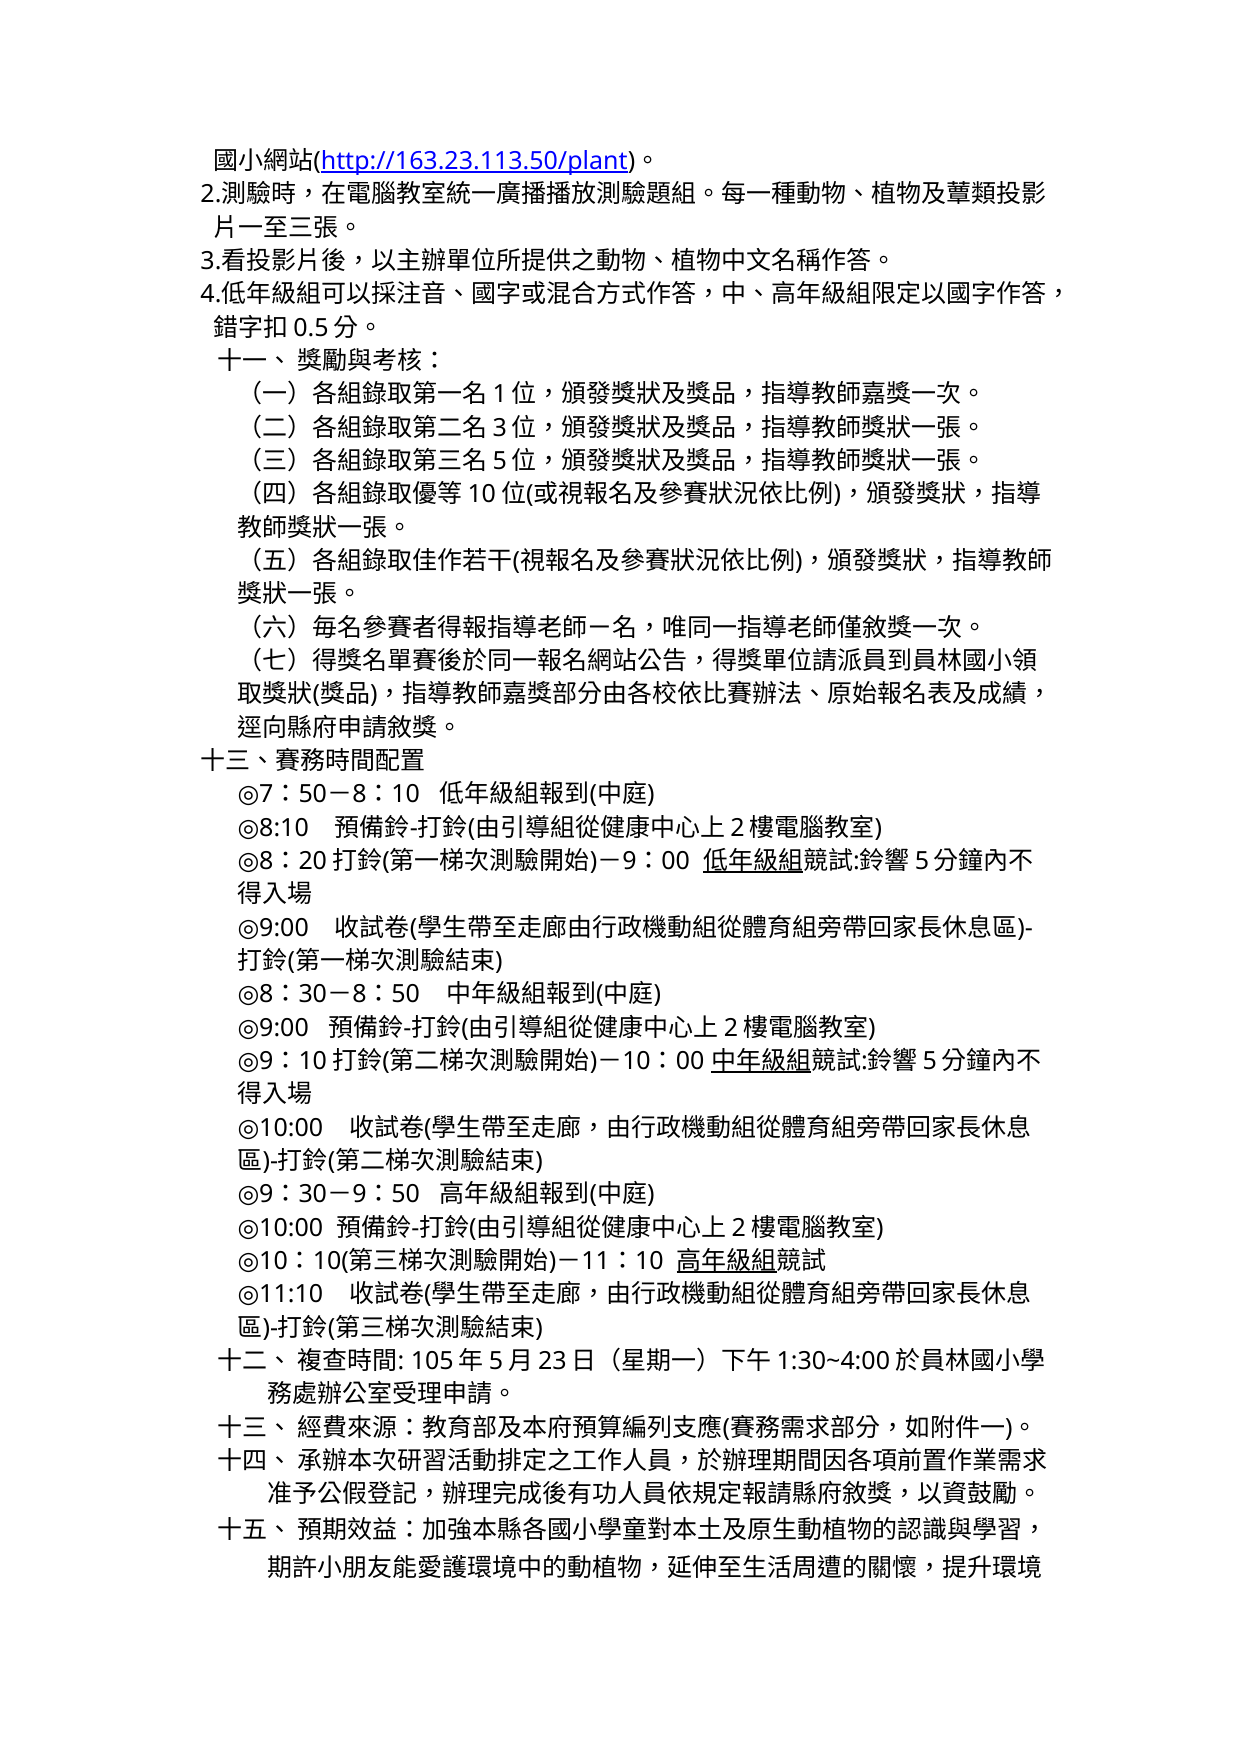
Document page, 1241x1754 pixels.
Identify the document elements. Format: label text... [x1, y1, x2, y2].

text （二）各組錄取第二名3位，頒發獎狀及獎品，指導教師獎狀一張。 [237, 409, 1053, 443]
text ◎9:00 預備鈴-打鈴(由引導組從健康中心上2樓電腦教室) [237, 1009, 1053, 1043]
text 4.低年級組可以採注音、國字或混合方式作答，中、高年級組限定以國字作答， [187, 276, 1053, 309]
text ◎9：30－9：50 高年級組報到(中庭) [237, 1176, 1053, 1209]
text 3.看投影片後，以主辦單位所提供之動物、植物中文名稱作答。 [187, 243, 1053, 276]
text 片一至三張。 [187, 209, 1053, 243]
list 獎勵與考核： [217, 343, 1053, 376]
text （三）各組錄取第三名5位，頒發獎狀及獎品，指導教師獎狀一張。 [237, 443, 1053, 476]
text ◎10:00 預備鈴-打鈴(由引導組從健康中心上2樓電腦教室) [237, 1209, 1053, 1243]
text （六）毎名參賽者得報指導老師ㄧ名，唯同一指導老師僅敘獎一次。 [237, 609, 1053, 643]
text （七）得獎名單賽後於同一報名網站公告，得獎單位請派員到員林國小領取獎狀(獎品)，指導教師嘉獎部分由各校依比賽辦法、原始報名表及成績，逕向縣府申請敘獎。 [237, 643, 1053, 743]
text （一）各組錄取第一名1位，頒發獎狀及獎品，指導教師嘉獎一次。 [237, 376, 1053, 409]
text 國小網站(http://163.23.113.50/plant)。 [187, 143, 1053, 176]
text （五）各組錄取佳作若干(視報名及參賽狀況依比例)，頒發獎狀，指導教師獎狀一張。 [237, 543, 1053, 609]
text ◎8:10 預備鈴-打鈴(由引導組從健康中心上2樓電腦教室) [237, 809, 1053, 843]
text 錯字扣0.5分。 [187, 309, 1053, 343]
list 承辦本次研習活動排定之工作人員，於辦理期間因各項前置作業需求准予公假登記，辦理完成後有功人員依規定報請縣府敘獎，以資鼓勵。 [217, 1443, 1053, 1509]
text 2.測驗時，在電腦教室統一廣播播放測驗題組。每一種動物、植物及蕈類投影 [187, 176, 1053, 209]
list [217, 1509, 1053, 1584]
text ◎8：30－8：50 中年級組報到(中庭) [237, 976, 1053, 1009]
text ◎9:00 收試卷(學生帶至走廊由行政機動組從體育組旁帶回家長休息區)-打鈴(第一梯次測驗結束) [237, 909, 1053, 976]
text ◎8：20打鈴(第一梯次測驗開始)－9：00 低年級組競試:鈴響5分鐘內不得入場 [237, 843, 1053, 909]
text （四）各組錄取優等10位(或視報名及參賽狀況依比例)，頒發獎狀，指導教師獎狀一張。 [237, 476, 1053, 543]
text ◎9：10打鈴(第二梯次測驗開始)－10：00 中年級組競試:鈴響5分鐘內不得入場 [237, 1043, 1053, 1109]
text ◎7：50－8：10 低年級組報到(中庭) [237, 776, 1053, 809]
text 十三、賽務時間配置 [187, 743, 1053, 776]
text ◎10：10(第三梯次測驗開始)－11：10 高年級組競試 [237, 1243, 1053, 1276]
list 經費來源：教育部及本府預算編列支應(賽務需求部分，如附件一)。 [217, 1409, 1053, 1443]
list 複查時間: 105年5月23日（星期一）下午1:30~4:00於員林國小學務處辦公室受理申請。 [217, 1343, 1053, 1409]
text ◎10:00 收試卷(學生帶至走廊，由行政機動組從體育組旁帶回家長休息區)-打鈴(第二梯次測驗結束) [237, 1109, 1053, 1176]
text ◎11:10 收試卷(學生帶至走廊，由行政機動組從體育組旁帶回家長休息區)-打鈴(第三梯次測驗結束) [237, 1276, 1053, 1343]
